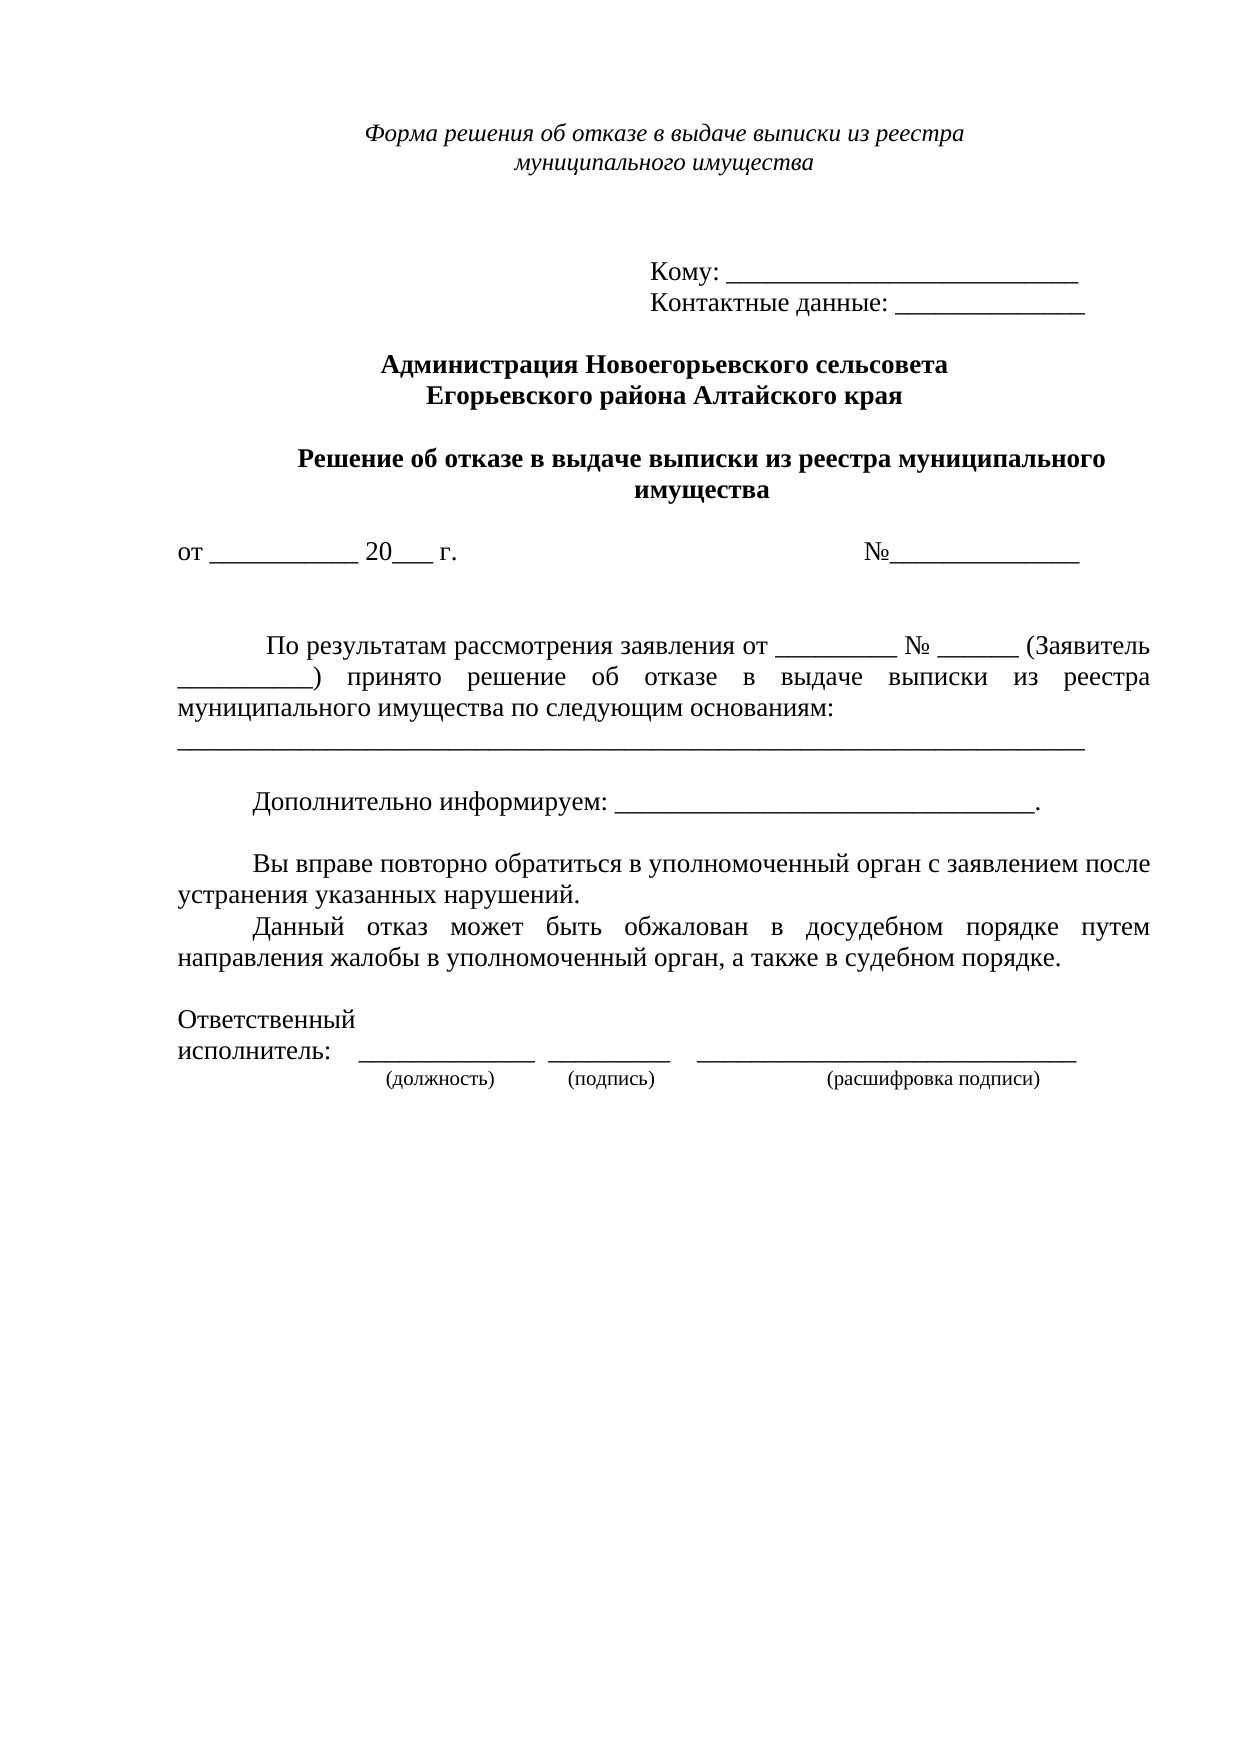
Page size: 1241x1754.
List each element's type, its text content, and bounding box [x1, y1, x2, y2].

text муниципального имущества [177, 147, 1152, 176]
text Ответственный [177, 1003, 1152, 1034]
text исполнитель: _____________ _________ ____________________________ [177, 1034, 1152, 1065]
text Дополнительно информируем: _______________________________. [177, 785, 1152, 816]
text По результатам рассмотрения заявления от _________ № ______ (Заявитель __________) принято решение об отказе в выдаче выписки из реестра муниципального имущества по следующим основаниям: [177, 629, 1152, 722]
text Вы вправе повторно обратиться в уполномоченный орган с заявлением после устранения указанных нарушений. [177, 847, 1152, 909]
text ___________________________________________________________________ [177, 722, 1152, 754]
text имущества [177, 473, 1152, 504]
text Кому: __________________________ [650, 255, 1152, 286]
text Контактные данные: ______________ [650, 286, 1152, 317]
text Данный отказ может быть обжалован в досудебном порядке путем направления жалобы в уполномоченный орган, а также в судебном порядке. [177, 909, 1152, 972]
text (должность) (подпись) (расшифровка подписи) [177, 1065, 1152, 1089]
text Форма решения об отказе в выдаче выписки из реестра [177, 118, 1152, 147]
text Решение об отказе в выдаче выписки из реестра муниципального [177, 442, 1152, 473]
text от ___________ 20___ г. №______________ [177, 535, 1152, 567]
text Администрация Новоегорьевского сельсовета [177, 348, 1152, 379]
text Егорьевского района Алтайского края [177, 379, 1152, 411]
